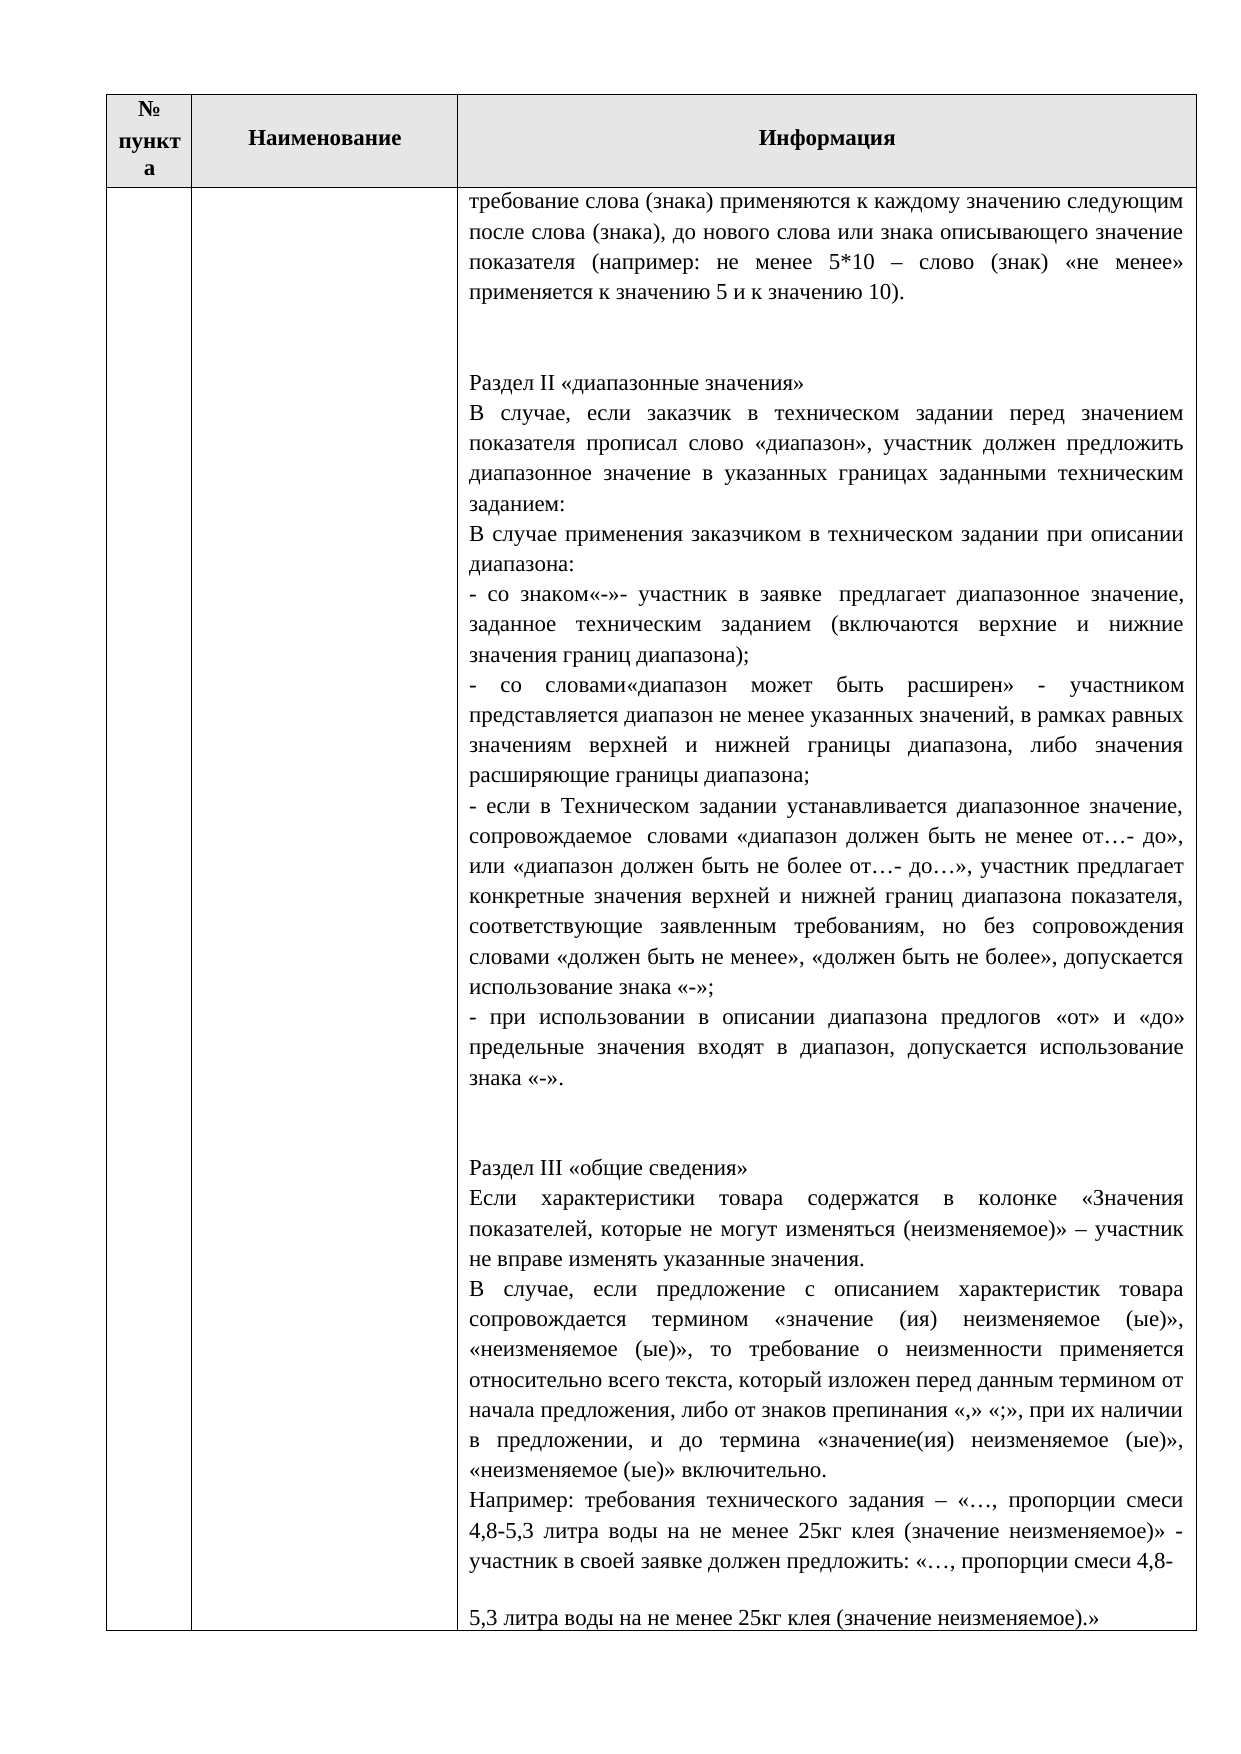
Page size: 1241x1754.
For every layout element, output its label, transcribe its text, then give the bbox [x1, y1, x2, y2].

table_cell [458, 188, 1196, 1630]
table_header № пункта [107, 95, 191, 187]
table_header Наименование [192, 95, 457, 187]
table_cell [192, 188, 457, 1630]
table_cell [107, 188, 191, 1630]
table_header Информация [458, 95, 1196, 187]
